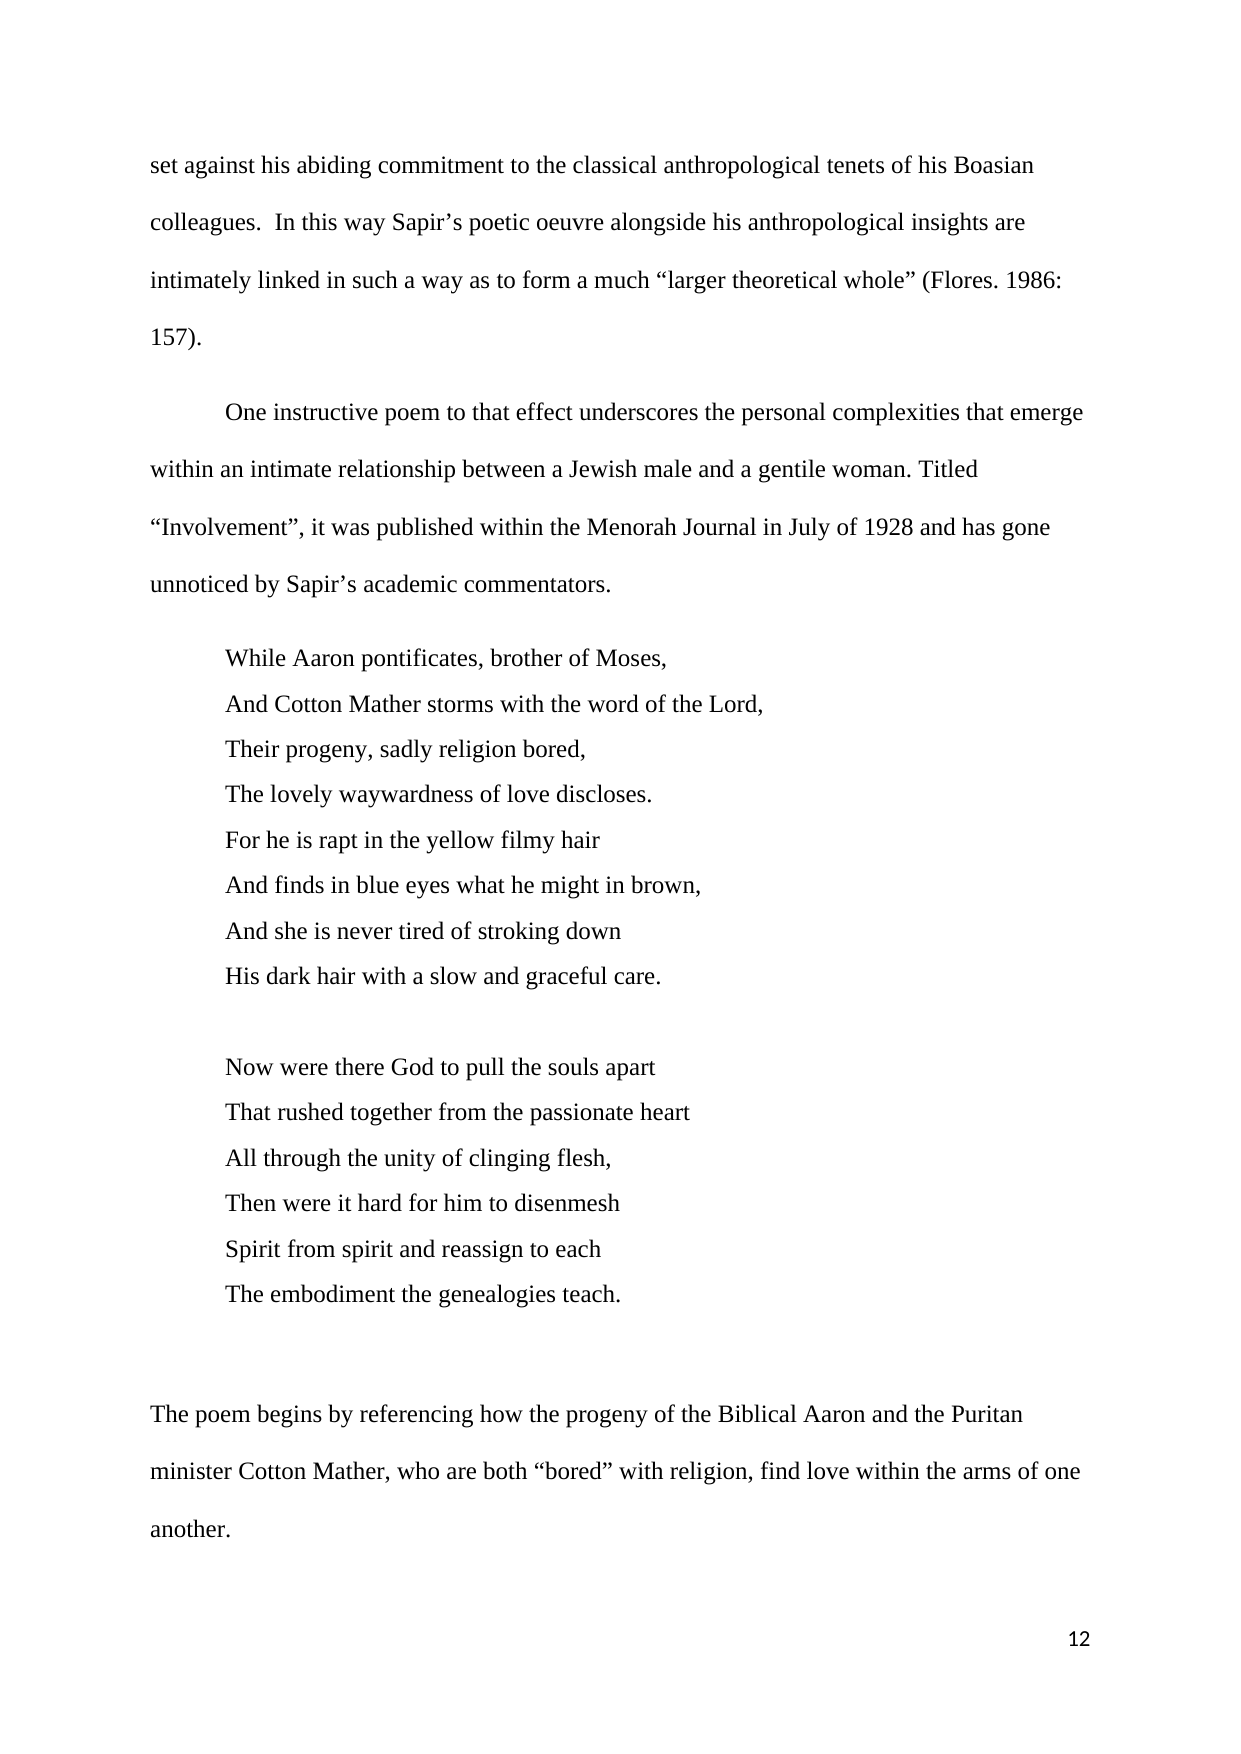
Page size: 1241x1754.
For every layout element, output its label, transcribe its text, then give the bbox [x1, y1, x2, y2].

text His dark hair with a slow and graceful care. [150, 961, 1090, 990]
text And she is never tired of stroking down [150, 916, 1090, 944]
text And Cotton Mather storms with the word of the Lord, [150, 689, 1090, 717]
text And finds in blue eyes what he might in brown, [150, 870, 1090, 899]
text Then were it hard for him to disenmesh [150, 1188, 1090, 1217]
text Their progeny, sadly religion bored, [150, 734, 1090, 763]
text All through the unity of clinging flesh, [150, 1143, 1090, 1172]
text While Aaron pontificates, brother of Moses, [150, 643, 1090, 672]
text For he is rapt in the yellow filmy hair [150, 825, 1090, 854]
text That rushed together from the passionate heart [150, 1097, 1090, 1126]
text The lovely waywardness of love discloses. [150, 779, 1090, 808]
text The embodiment the genealogies teach. [150, 1279, 1090, 1308]
text One instructive poem to that effect underscores the personal complexities that emerge within an intimate relationship between a Jewish male and a gentile woman. Titled “Involvement”, it was published within the Menorah Journal in July of 1928 and has gone unnoticed by Sapir’s academic commentators. [150, 397, 1090, 598]
text Now were there God to pull the souls apart [150, 1052, 1090, 1081]
text The poem begins by referencing how the progeny of the Biblical Aaron and the Puritan minister Cotton Mather, who are both “bored” with religion, find love within the arms of one another. [150, 1399, 1090, 1542]
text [150, 150, 1090, 351]
text Spirit from spirit and reassign to each [225, 1234, 1090, 1262]
